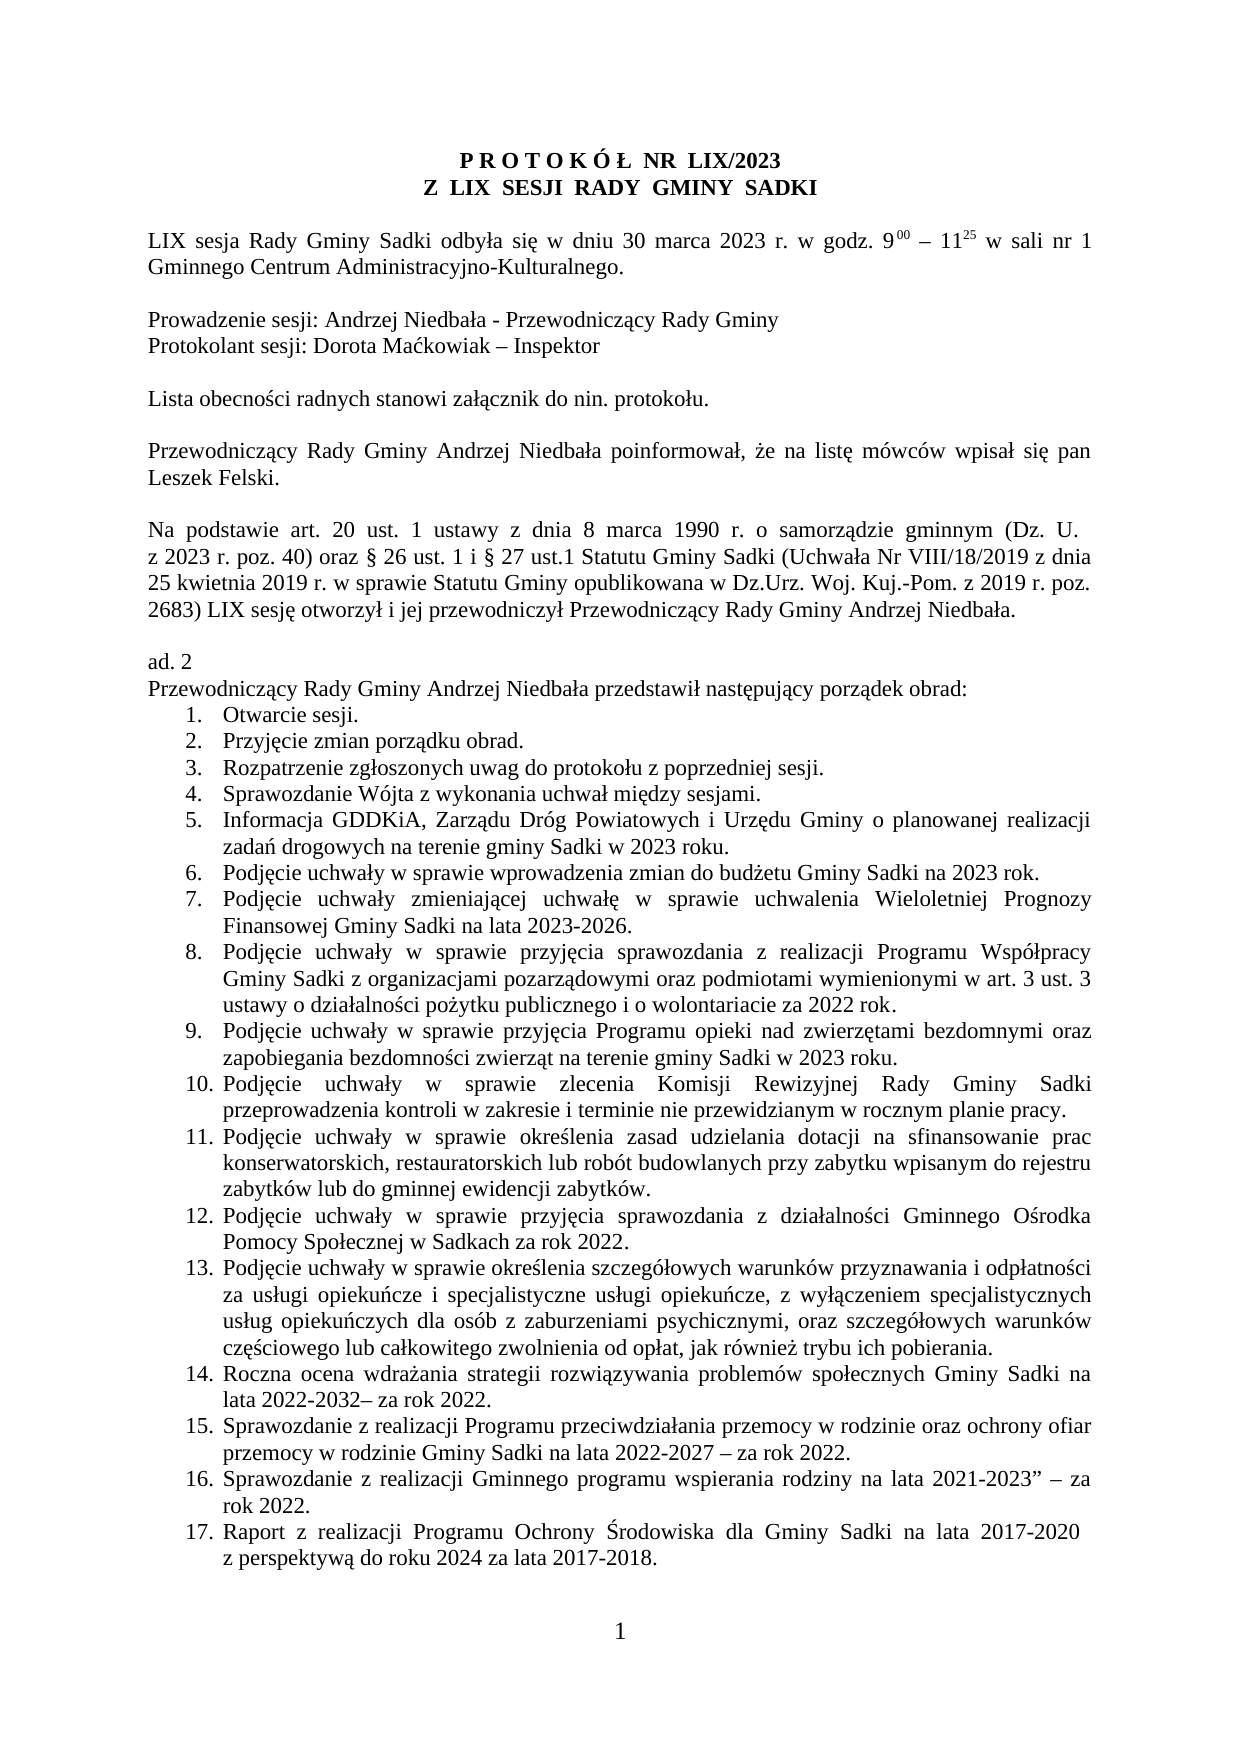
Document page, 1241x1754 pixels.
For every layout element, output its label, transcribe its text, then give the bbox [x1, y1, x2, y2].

list Przyjęcie zmian porządku obrad. [185, 727, 1093, 754]
list Podjęcie uchwały zmieniającej uchwałę w sprawie uchwalenia Wieloletniej Prognozy Finansowej Gminy Sadki na lata 2023-2026. [185, 886, 1093, 938]
list Sprawozdanie Wójta z wykonania uchwał między sesjami. [185, 780, 1093, 806]
text Prowadzenie sesji: Andrzej Niedbała - Przewodniczący Rady Gminy [148, 306, 1093, 332]
text LIX sesja Rady Gminy Sadki odbyła się w dniu 30 marca 2023 r. w godz. 900 – 1125 w sali nr 1 Gminnego Centrum Administracyjno-Kulturalnego. [148, 227, 1093, 279]
text ad. 2 [148, 648, 1093, 675]
list Podjęcie uchwały w sprawie określenia szczegółowych warunków przyznawania i odpłatności za usługi opiekuńcze i specjalistyczne usługi opiekuńcze, z wyłączeniem specjalistycznych usług opiekuńczych dla osób z zaburzeniami psychicznymi, oraz szczegółowych warunków częściowego lub całkowitego zwolnienia od opłat, jak również trybu ich pobierania. [185, 1254, 1093, 1360]
list Podjęcie uchwały w sprawie przyjęcia sprawozdania z działalności Gminnego Ośrodka Pomocy Społecznej w Sadkach za rok 2022. [185, 1202, 1093, 1254]
text Przewodniczący Rady Gminy Andrzej Niedbała przedstawił następujący porządek obrad: [148, 675, 1093, 701]
text Na podstawie art. 20 ust. 1 ustawy z dnia 8 marca 1990 r. o samorządzie gminnym (Dz. U. z 2023 r. poz. 40) oraz § 26 ust. 1 i § 27 ust.1 Statutu Gminy Sadki (Uchwała Nr VIII/18/2019 z dnia 25 kwietnia 2019 r. w sprawie Statutu Gminy opublikowana w Dz.Urz. Woj. Kuj.-Pom. z 2019 r. poz. 2683) LIX sesję otworzył i jej przewodniczył Przewodniczący Rady Gminy Andrzej Niedbała. [148, 517, 1093, 622]
text Lista obecności radnych stanowi załącznik do nin. protokołu. [148, 385, 1093, 411]
list Raport z realizacji Programu Ochrony Środowiska dla Gminy Sadki na lata 2017-2020 z perspektywą do roku 2024 za lata 2017-2018. [185, 1518, 1093, 1571]
list Sprawozdanie z realizacji Gminnego programu wspierania rodziny na lata 2021-2023” – za rok 2022. [185, 1465, 1093, 1518]
list Podjęcie uchwały w sprawie określenia zasad udzielania dotacji na sfinansowanie prac konserwatorskich, restauratorskich lub robót budowlanych przy zabytku wpisanym do rejestru zabytków lub do gminnej ewidencji zabytków. [185, 1123, 1093, 1202]
text Przewodniczący Rady Gminy Andrzej Niedbała poinformował, że na listę mówców wpisał się pan Leszek Felski. [148, 437, 1093, 490]
list Roczna ocena wdrażania strategii rozwiązywania problemów społecznych Gminy Sadki na lata 2022-2032– za rok 2022. [185, 1360, 1093, 1413]
list Podjęcie uchwały w sprawie przyjęcia Programu opieki nad zwierzętami bezdomnymi oraz zapobiegania bezdomności zwierząt na terenie gminy Sadki w 2023 roku. [185, 1017, 1093, 1070]
list Podjęcie uchwały w sprawie przyjęcia sprawozdania z realizacji Programu Współpracy Gminy Sadki z organizacjami pozarządowymi oraz podmiotami wymienionymi w art. 3 ust. 3 ustawy o działalności pożytku publicznego i o wolontariacie za 2022 rok. [185, 938, 1093, 1017]
text Protokolant sesji: Dorota Maćkowiak – Inspektor [148, 332, 1093, 358]
list Podjęcie uchwały w sprawie zlecenia Komisji Rewizyjnej Rady Gminy Sadki przeprowadzenia kontroli w zakresie i terminie nie przewidzianym w rocznym planie pracy. [185, 1070, 1093, 1123]
list Informacja GDDKiA, Zarządu Dróg Powiatowych i Urzędu Gminy o planowanej realizacji zadań drogowych na terenie gminy Sadki w 2023 roku. [185, 806, 1093, 859]
list Otwarcie sesji. [185, 701, 1093, 727]
text Z LIX SESJI RADY GMINY SADKI [148, 174, 1093, 200]
list Podjęcie uchwały w sprawie wprowadzenia zmian do budżetu Gminy Sadki na 2023 rok. [185, 859, 1093, 886]
text P R O T O K Ó Ł NR LIX/2023 [148, 148, 1093, 174]
list Sprawozdanie z realizacji Programu przeciwdziałania przemocy w rodzinie oraz ochrony ofiar przemocy w rodzinie Gminy Sadki na lata 2022-2027 – za rok 2022. [185, 1413, 1093, 1465]
list Rozpatrzenie zgłoszonych uwag do protokołu z poprzedniej sesji. [185, 754, 1093, 780]
